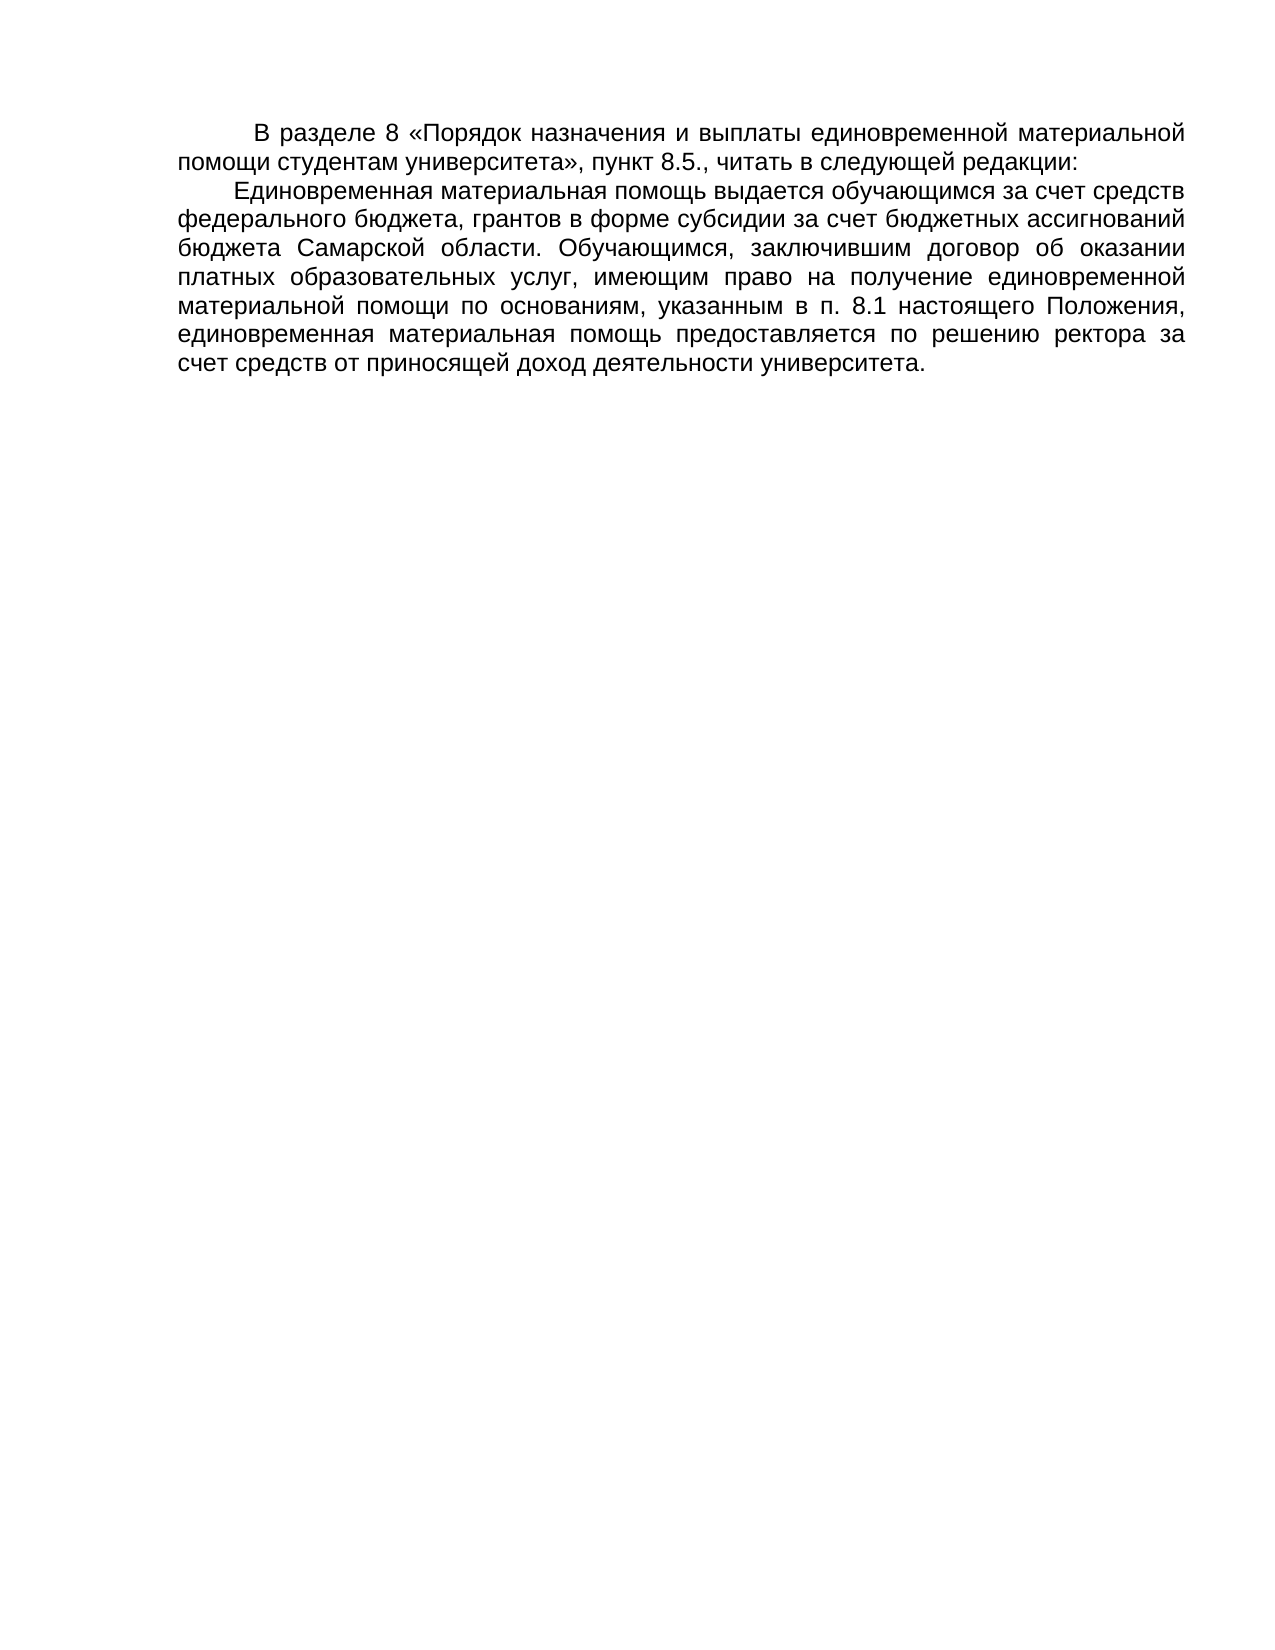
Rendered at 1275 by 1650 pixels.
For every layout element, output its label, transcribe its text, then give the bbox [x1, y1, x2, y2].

text В разделе 8 «Порядок назначения и выплаты единовременной материальной помощи студентам университета», пункт 8.5., читать в следующей редакции: [177, 118, 1186, 176]
text Единовременная материальная помощь выдается обучающимся за счет средств федерального бюджета, грантов в форме субсидии за счет бюджетных ассигнований бюджета Самарской области. Обучающимся, заключившим договор об оказании платных образовательных услуг, имеющим право на получение единовременной материальной помощи по основаниям, указанным в п. 8.1 настоящего Положения, единовременная материальная помощь предоставляется по решению ректора за счет средств от приносящей доход деятельности университета. [177, 176, 1186, 377]
